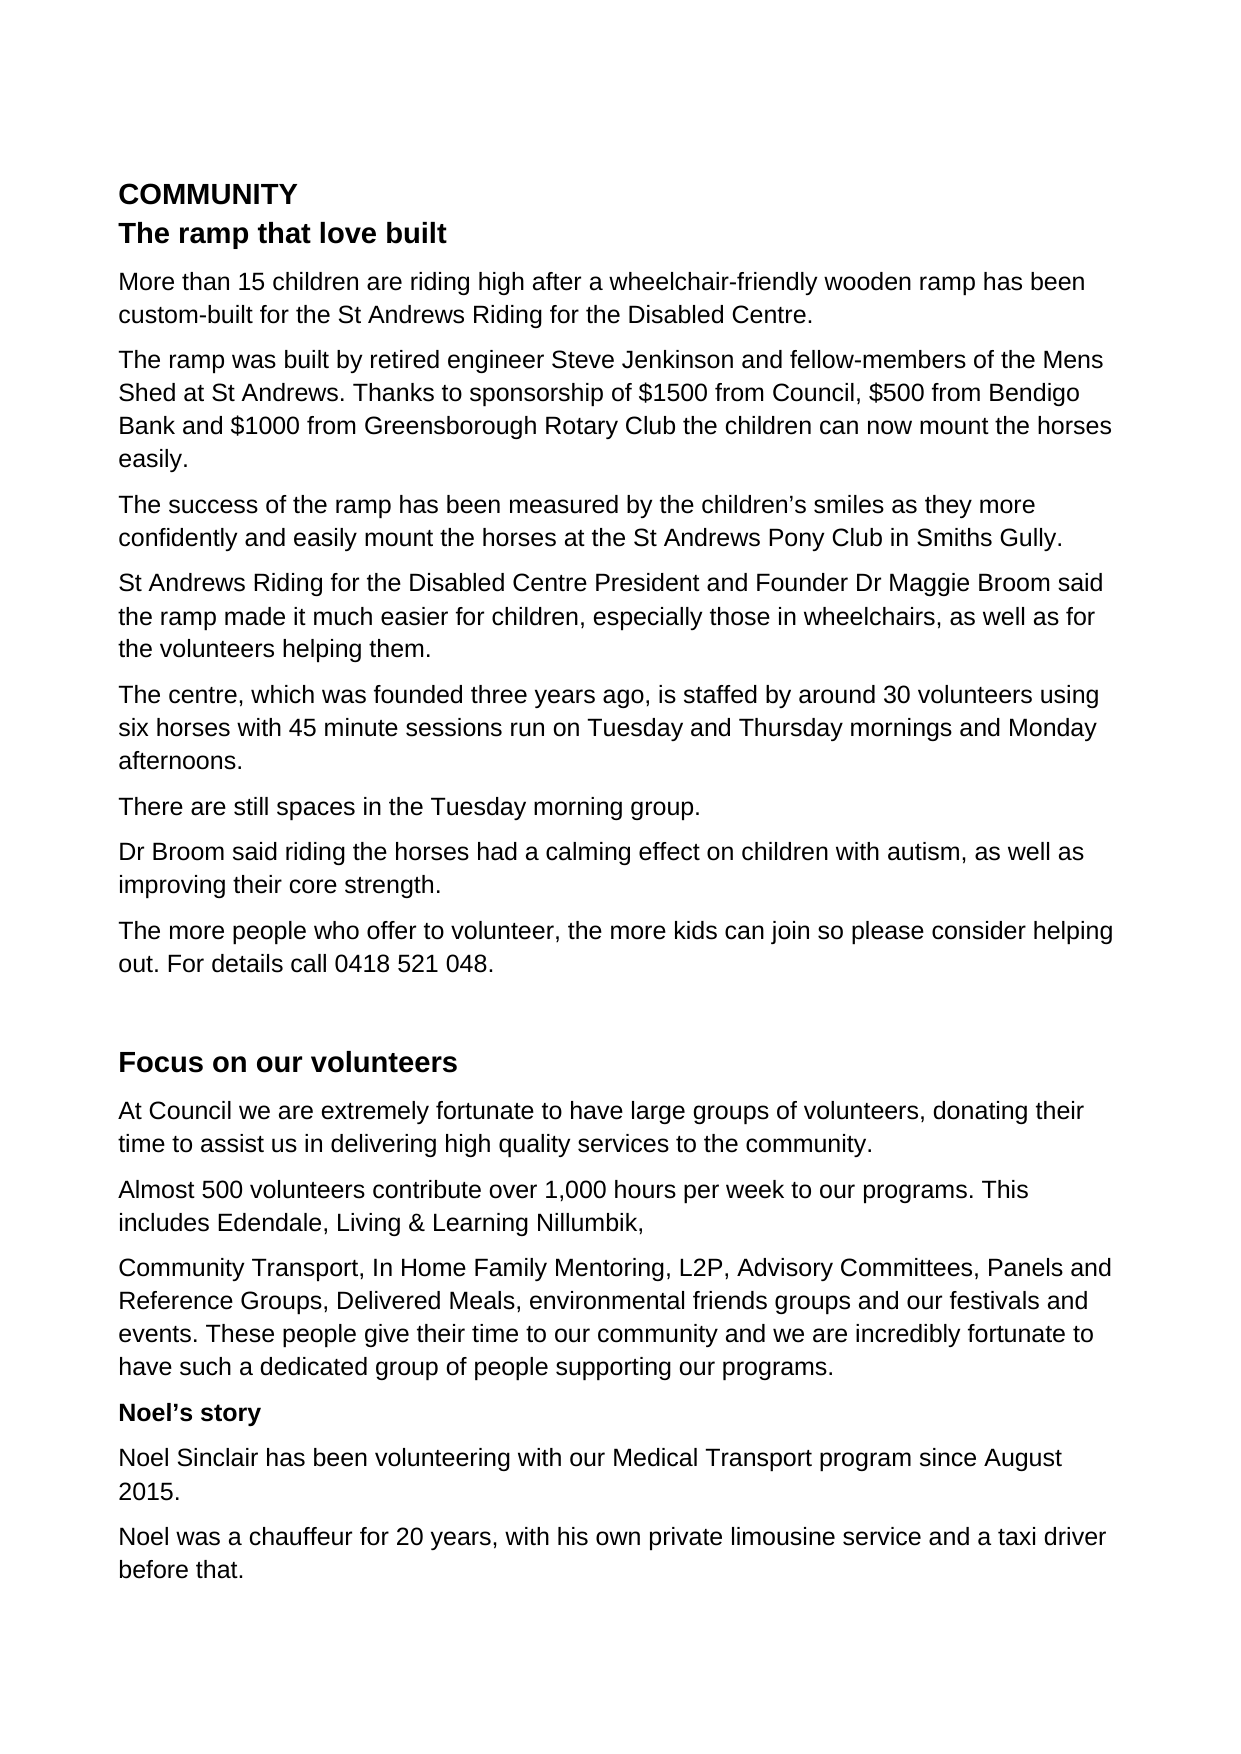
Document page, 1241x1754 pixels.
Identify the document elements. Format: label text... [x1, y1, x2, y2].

text Almost 500 volunteers contribute over 1,000 hours per week to our programs. This includes Edendale, Living & Learning Nillumbik, [118, 1175, 1122, 1237]
text The more people who offer to volunteer, the more kids can join so please consider helping out. For details call 0418 521 048. [118, 916, 1122, 977]
text St Andrews Riding for the Disabled Centre President and Founder Dr Maggie Broom said the ramp made it much easier for children, especially those in wheelchairs, as well as for the volunteers helping them. [118, 568, 1122, 663]
text More than 15 children are riding high after a wheelchair-friendly wooden ramp has been custom-built for the St Andrews Riding for the Disabled Centre. [118, 267, 1122, 328]
text The success of the ramp has been measured by the children’s smiles as they more confidently and easily mount the horses at the St Andrews Pony Club in Smiths Gully. [118, 490, 1122, 552]
text Noel was a chauffeur for 20 years, with his own private limousine service and a taxi driver before that. [118, 1522, 1122, 1584]
text At Council we are extremely fortunate to have large groups of volunteers, donating their time to assist us in delivering high quality services to the community. [118, 1096, 1122, 1158]
text Community Transport, In Home Family Mentoring, L2P, Advisory Committees, Panels and Reference Groups, Delivered Meals, environmental friends groups and our festivals and events. These people give their time to our community and we are incredibly fortunate to have such a dedicated group of people supporting our programs. [118, 1253, 1122, 1381]
text The centre, which was founded three years ago, is staffed by around 30 volunteers using six horses with 45 minute sessions run on Tuesday and Thursday mornings and Monday afternoons. [118, 680, 1122, 775]
text Noel Sinclair has been volunteering with our Medical Transport program since August 2015. [118, 1443, 1122, 1505]
text There are still spaces in the Tuesday morning group. [118, 792, 1122, 820]
subtitle Focus on our volunteers [118, 1007, 1122, 1079]
text The ramp was built by retired engineer Steve Jenkinson and fellow-members of the Mens Shed at St Andrews. Thanks to sponsorship of $1500 from Council, $500 from Bendigo Bank and $1000 from Greensborough Rotary Club the children can now mount the horses easily. [118, 345, 1122, 473]
text Dr Broom said riding the horses had a calming effect on children with autism, as well as improving their core strength. [118, 837, 1122, 899]
subtitle COMMUNITY The ramp that love built [118, 177, 1122, 249]
text Noel’s story [118, 1398, 1122, 1427]
